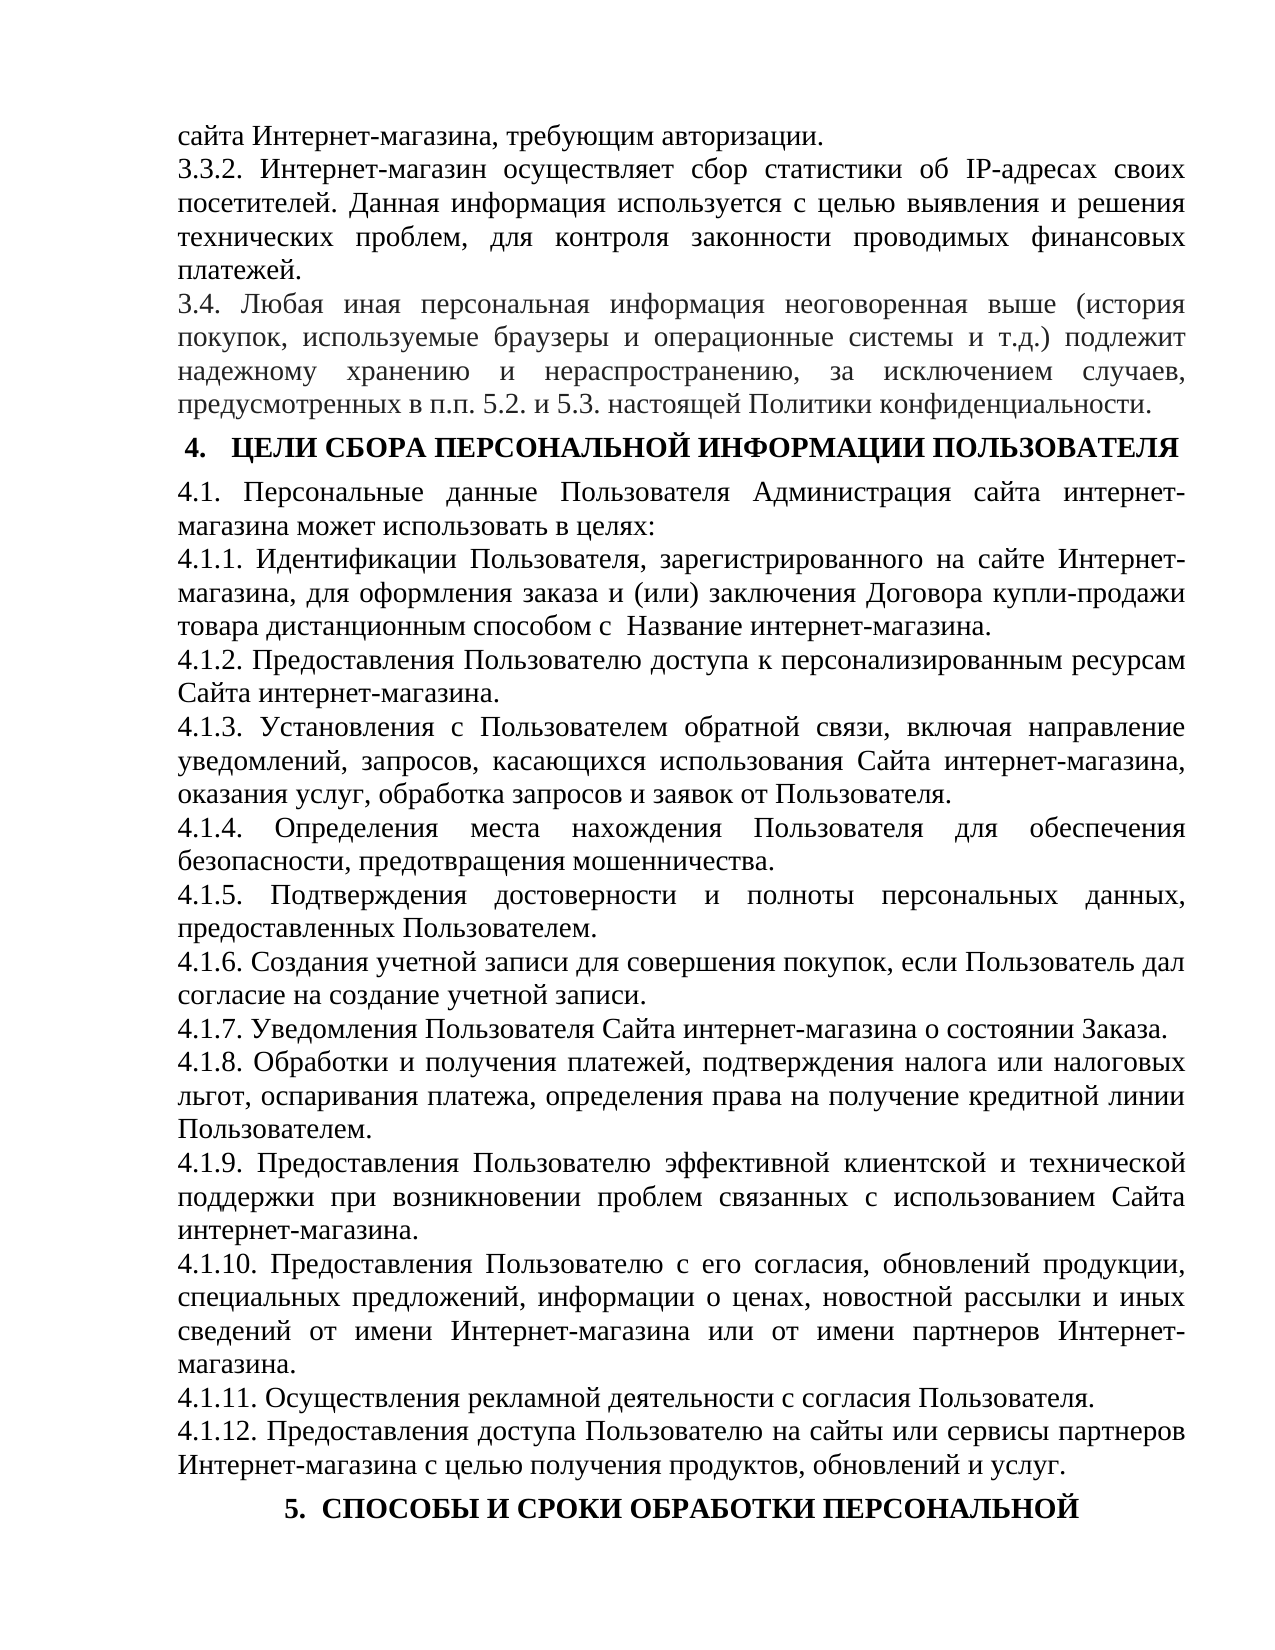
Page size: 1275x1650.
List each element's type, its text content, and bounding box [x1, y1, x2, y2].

text 4.1.11. Осуществления рекламной деятельности с согласия Пользователя. [177, 1380, 1186, 1413]
text 4.1.2. Предоставления Пользователю доступа к персонализированным ресурсам Сайта интернет-магазина. [177, 642, 1186, 709]
text 3.4. Любая иная персональная информация неоговоренная выше (история покупок, используемые браузеры и операционные системы и т.д.) подлежит надежному хранению и нераспространению, за исключением случаев, предусмотренных в п.п. 5.2. и 5.3. настоящей Политики конфиденциальности. [177, 286, 1186, 420]
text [177, 118, 1186, 152]
text 4.1.3. Установления с Пользователем обратной связи, включая направление уведомлений, запросов, касающихся использования Сайта интернет-магазина, оказания услуг, обработка запросов и заявок от Пользователя. [177, 709, 1186, 810]
text 4.1.1. Идентификации Пользователя, зарегистрированного на сайте Интернет-магазина, для оформления заказа и (или) заключения Договора купли-продажи товара дистанционным способом с Название интернет-магазина. [177, 541, 1186, 642]
text 4.1.10. Предоставления Пользователю с его согласия, обновлений продукции, специальных предложений, информации о ценах, новостной рассылки и иных сведений от имени Интернет-магазина или от имени партнеров Интернет-магазина. [177, 1246, 1186, 1380]
text 4.1.12. Предоставления доступа Пользователю на сайты или сервисы партнеров Интернет-магазина с целью получения продуктов, обновлений и услуг. [177, 1413, 1186, 1481]
text 4.1.4. Определения места нахождения Пользователя для обеспечения безопасности, предотвращения мошенничества. [177, 810, 1186, 877]
text 3.3.2. Интернет-магазин осуществляет сбор статистики об IP-адресах своих посетителей. Данная информация используется с целью выявления и решения технических проблем, для контроля законности проводимых финансовых платежей. [177, 152, 1186, 286]
text 4.1.7. Уведомления Пользователя Сайта интернет-магазина о состоянии Заказа. [177, 1011, 1186, 1044]
text 4.1.8. Обработки и получения платежей, подтверждения налога или налоговых льгот, оспаривания платежа, определения права на получение кредитной линии Пользователем. [177, 1044, 1186, 1145]
text 4. ЦЕЛИ СБОРА ПЕРСОНАЛЬНОЙ ИНФОРМАЦИИ ПОЛЬЗОВАТЕЛЯ [177, 430, 1186, 464]
text 4.1.6. Создания учетной записи для совершения покупок, если Пользователь дал согласие на создание учетной записи. [177, 944, 1186, 1011]
text 4.1. Персональные данные Пользователя Администрация сайта интернет-магазина может использовать в целях: [177, 474, 1186, 541]
text 4.1.9. Предоставления Пользователю эффективной клиентской и технической поддержки при возникновении проблем связанных с использованием Сайта интернет-магазина. [177, 1145, 1186, 1246]
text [177, 1491, 1186, 1524]
text 4.1.5. Подтверждения достоверности и полноты персональных данных, предоставленных Пользователем. [177, 877, 1186, 944]
